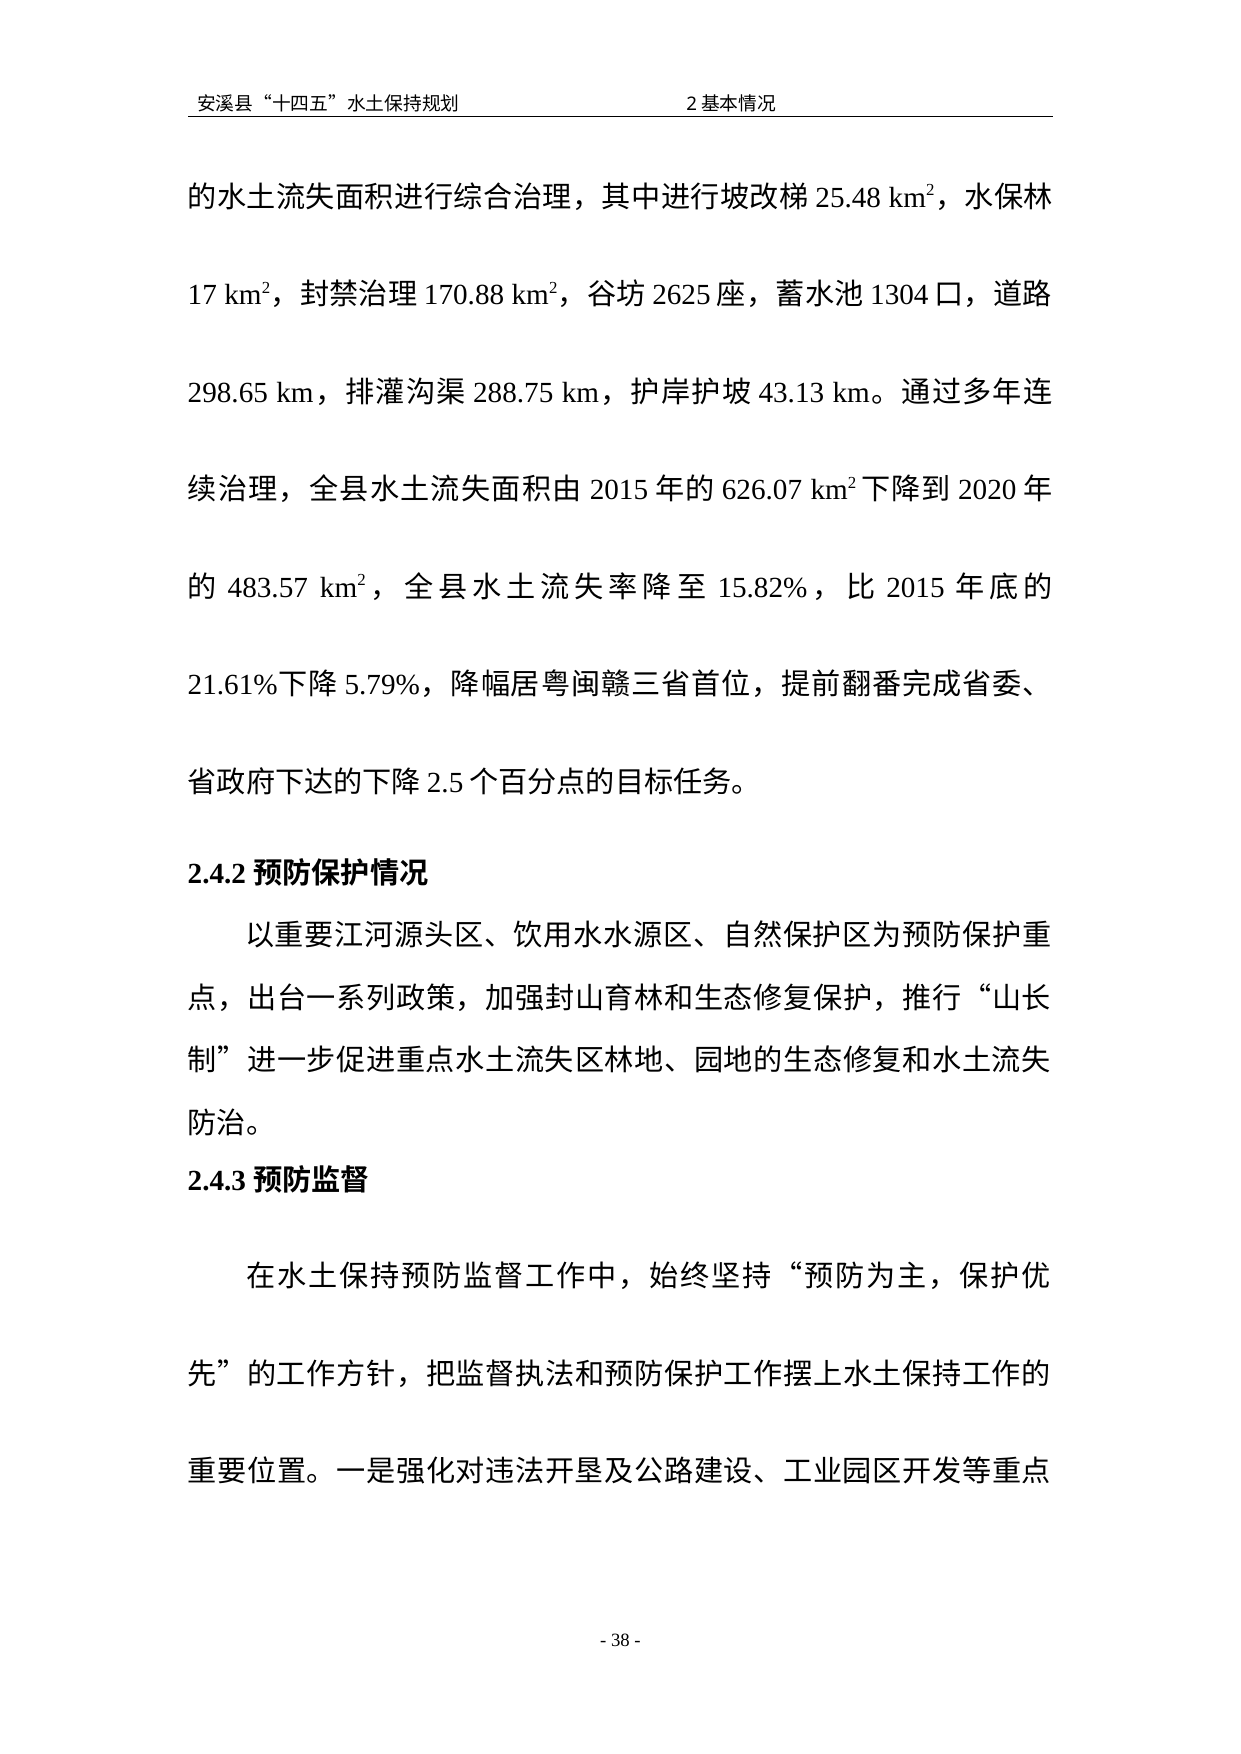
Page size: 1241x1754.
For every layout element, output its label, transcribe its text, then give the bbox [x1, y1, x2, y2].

text 2.4.2 预防保护情况 [187, 833, 1053, 896]
text 以重要江河源头区、饮用水水源区、自然保护区为预防保护重点，出台一系列政策，加强封山育林和生态修复保护，推行“山长制”进一步促进重点水土流失区林地、园地的生态修复和水土流失防治。 [187, 896, 1053, 1146]
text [187, 162, 1053, 812]
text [187, 1241, 1053, 1501]
subtitle 2.4.3 预防监督 [187, 1146, 1053, 1211]
